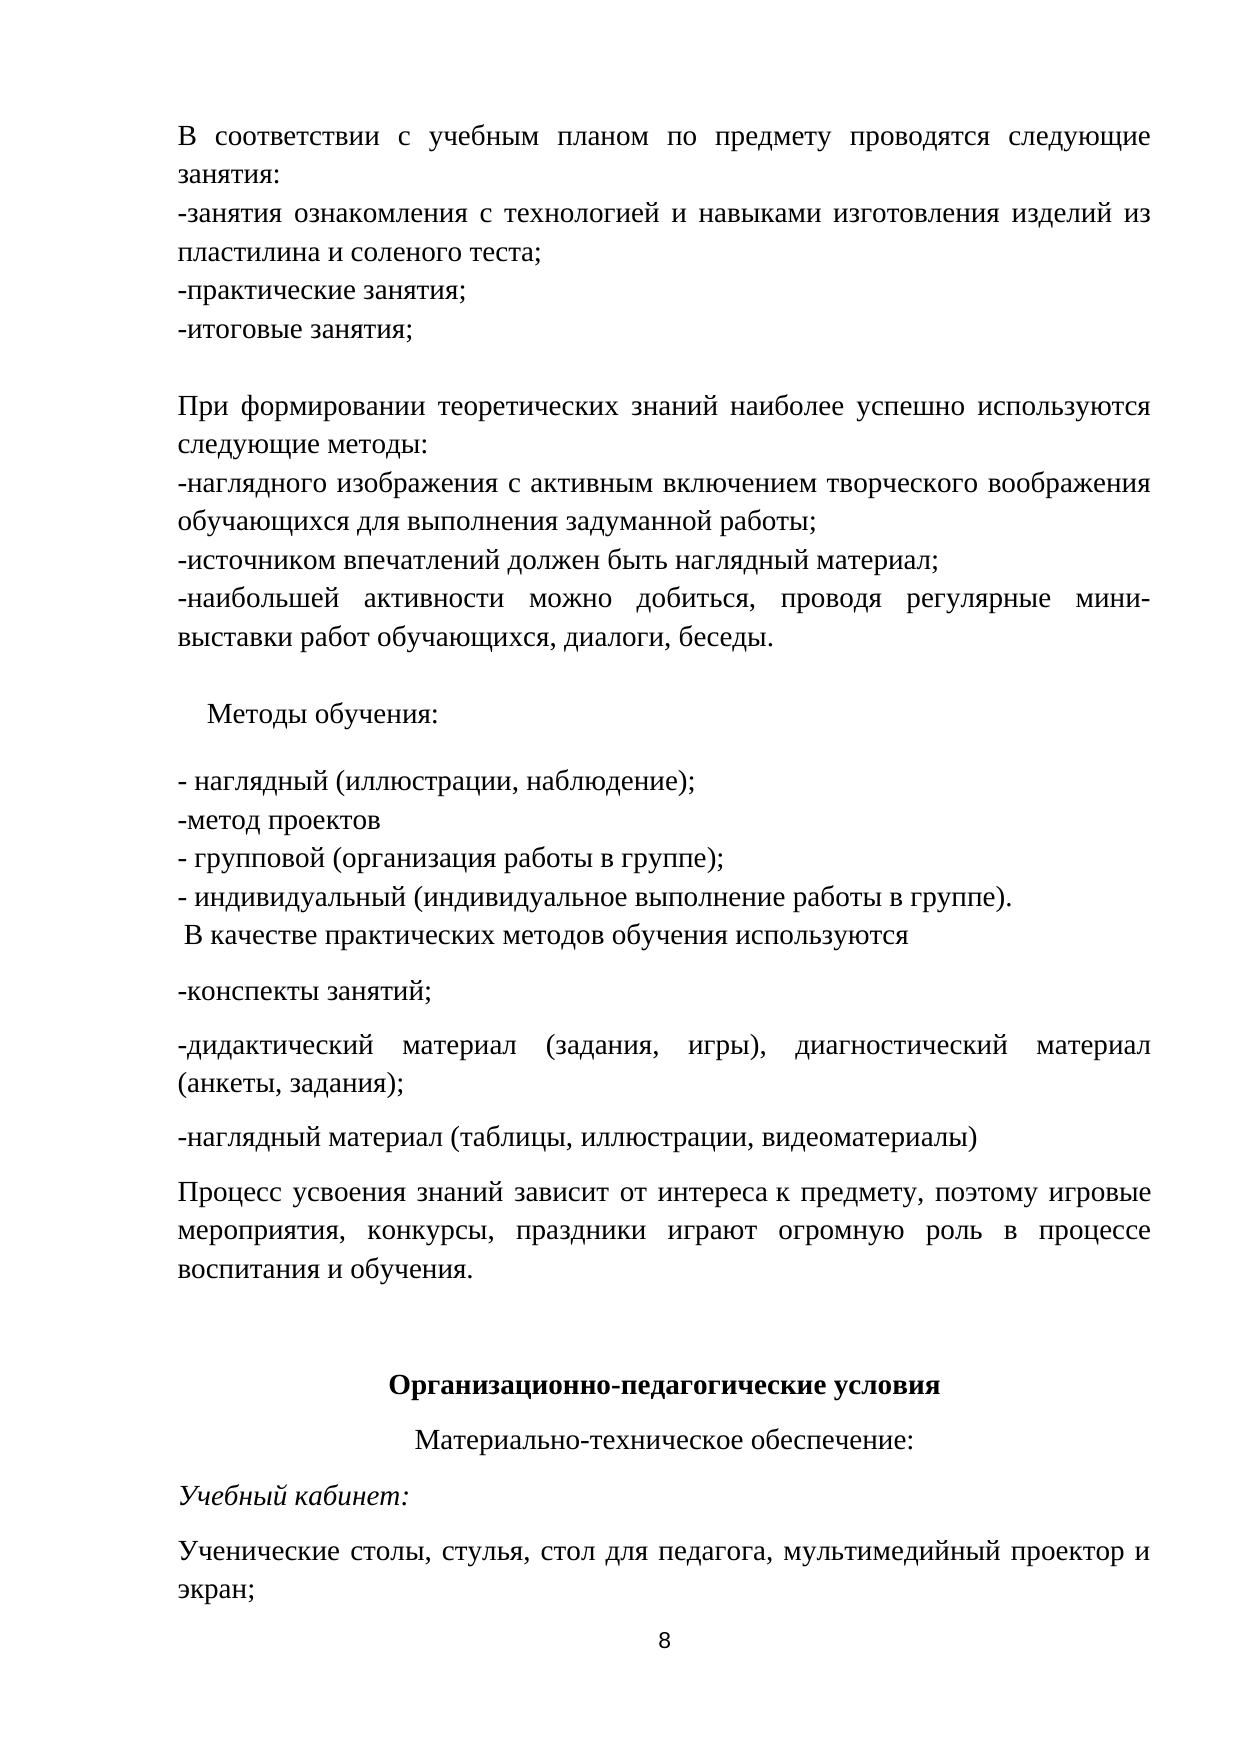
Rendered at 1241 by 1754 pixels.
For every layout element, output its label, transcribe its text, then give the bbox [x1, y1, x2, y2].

text -дидактический материал (задания, игры), диагностический материал (анкеты, задания); [177, 1027, 1152, 1098]
text -метод проектов [177, 802, 1152, 835]
text -наглядный материал (таблицы, иллюстрации, видеоматериалы) [177, 1119, 1152, 1153]
text -итоговые занятия; [177, 311, 1152, 344]
text Методы обучения: [148, 696, 1152, 730]
text Ученические столы, стулья, стол для педагога, мультимедийный проектор и экран; [177, 1533, 1152, 1605]
text Учебный кабинет: [177, 1478, 1152, 1511]
text -наглядного изображения с активным включением творческого воображения обучающихся для выполнения задуманной работы; [177, 465, 1152, 537]
text -занятия ознакомления с технологией и навыками изготовления изделий из пластилина и соленого теста; [177, 195, 1152, 267]
text Материально-техническое обеспечение: [177, 1422, 1152, 1456]
text В соответствии с учебным планом по предмету проводятся следующие занятия: [177, 118, 1152, 190]
text - индивидуальный (индивидуальное выполнение работы в группе). [177, 879, 1152, 912]
text - групповой (организация работы в группе); [177, 840, 1152, 874]
text В качестве практических методов обучения используются [177, 917, 1152, 951]
text При формировании теоретических знаний наиболее успешно используются следующие методы: [177, 388, 1152, 460]
text - наглядный (иллюстрации, наблюдение); [177, 763, 1152, 797]
text Процесс усвоения знаний зависит от интереса к предмету, поэтому игровые мероприятия, конкурсы, праздники играют огромную роль в процессе воспитания и обучения. [177, 1174, 1152, 1284]
text -наибольшей активности можно добиться, проводя регулярные мини-выставки работ обучающихся, диалоги, беседы. [177, 581, 1152, 653]
text -практические занятия; [177, 272, 1152, 306]
text -конспекты занятий; [177, 973, 1152, 1006]
text Организационно-педагогические условия [177, 1367, 1152, 1401]
text -источником впечатлений должен быть наглядный материал; [177, 542, 1152, 576]
